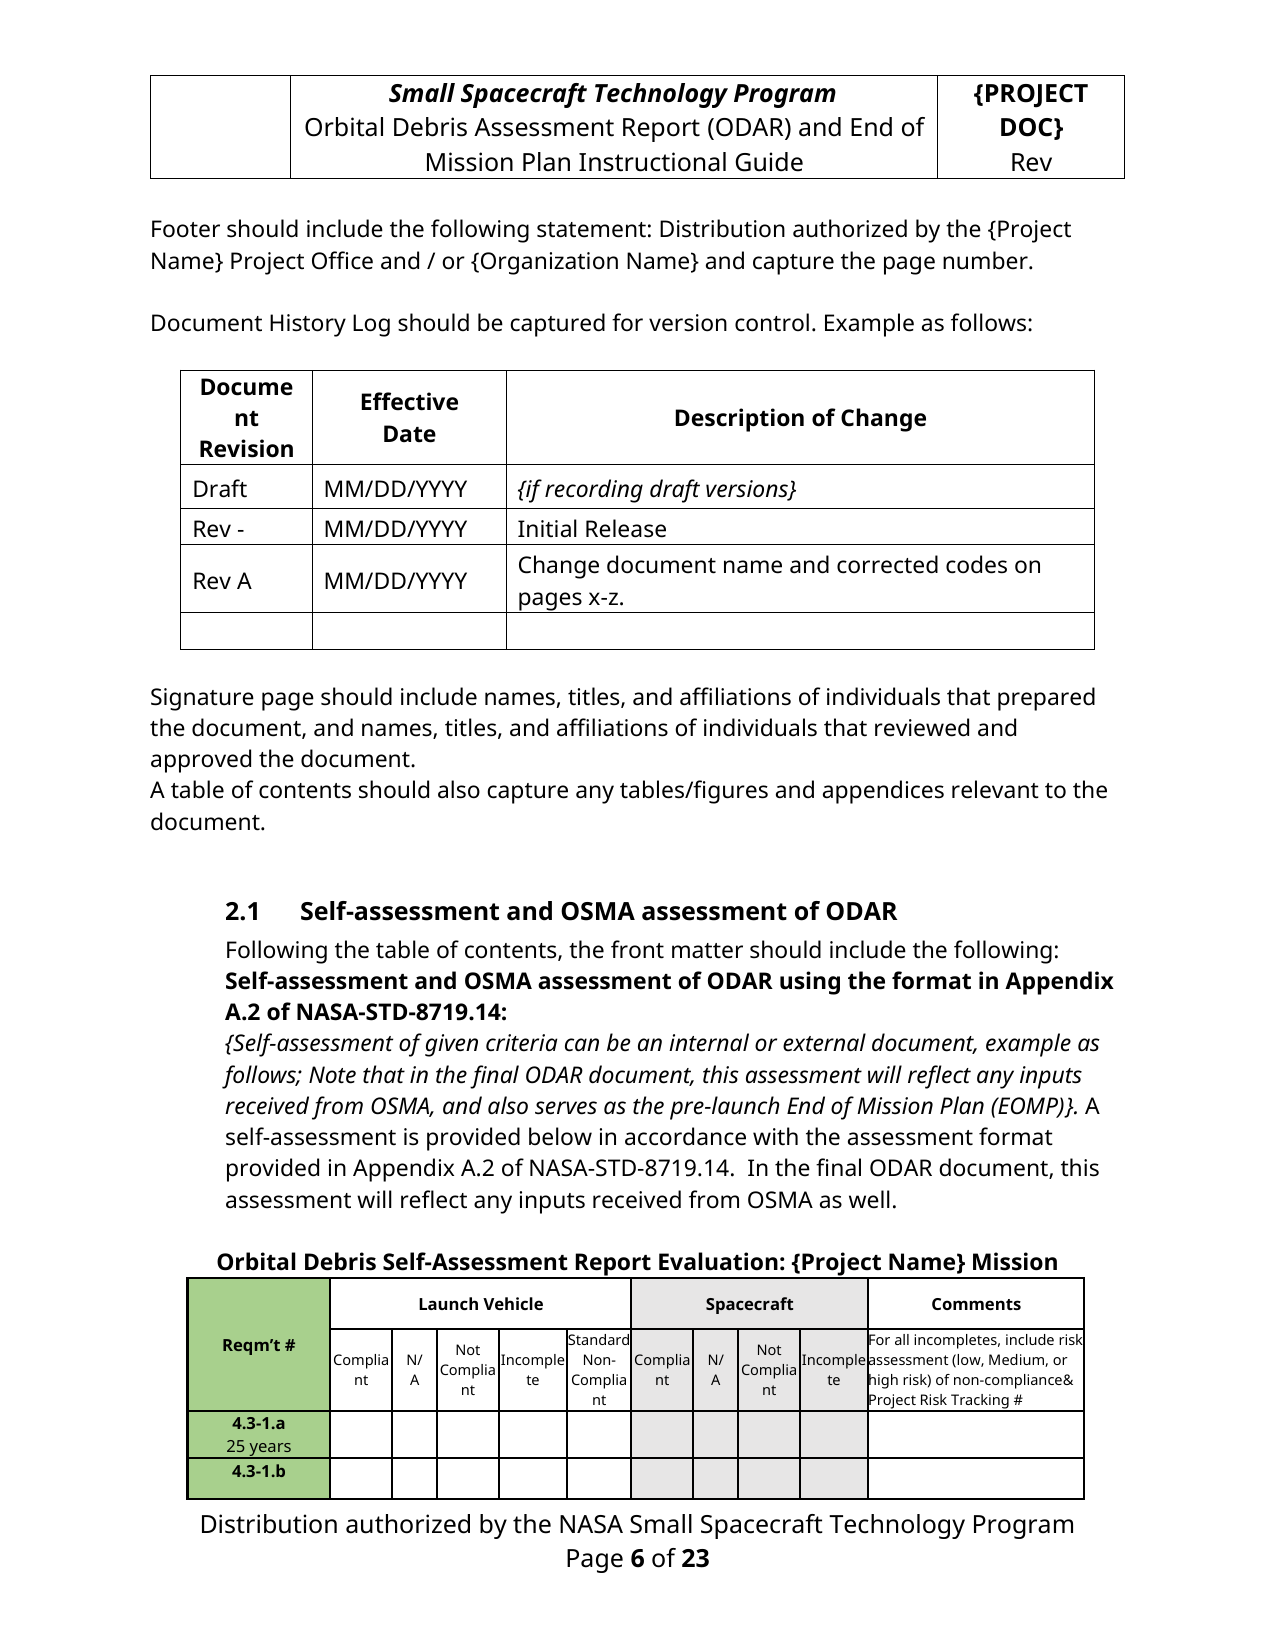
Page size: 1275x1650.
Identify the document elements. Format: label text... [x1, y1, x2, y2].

subtitle 2.1 Self-assessment and OSMA assessment of ODAR [225, 893, 1125, 927]
table_cell 4.3-1.a 25 years [189, 1412, 329, 1457]
table_cell Compliant [331, 1330, 391, 1410]
table_cell Rev A [181, 545, 312, 612]
table_cell [801, 1412, 867, 1457]
table_cell [694, 1412, 737, 1457]
table_cell [500, 1459, 566, 1498]
table_cell MM/DD/YYYY [313, 509, 506, 544]
table_cell For all incompletes, include risk assessment (low, Medium, or high risk) of non-compliance& Project Risk Tracking # [869, 1330, 1083, 1410]
table_cell Change document name and corrected codes on pages x-z. [507, 545, 1094, 612]
table_cell [869, 1412, 1083, 1457]
table_cell Standard Non-Compliant [568, 1330, 630, 1410]
table_cell [739, 1459, 799, 1498]
table_cell Incomplete [801, 1330, 867, 1410]
table_cell [313, 613, 506, 648]
table_cell [181, 613, 312, 648]
table_header Description of Change [507, 371, 1094, 464]
table_cell [801, 1459, 867, 1498]
text Self-assessment and OSMA assessment of ODAR using the format in Appendix A.2 of NASA-STD-8719.14: [225, 965, 1125, 1027]
text {Self-assessment of given criteria can be an internal or external document, example as follows; Note that in the final ODAR document, this assessment will reflect any inputs received from OSMA, and also serves as the pre-launch End of Mission Plan (EOMP)}. A self-assessment is provided below in accordance with the assessment format provided in Appendix A.2 of NASA-STD-8719.14. In the final ODAR document, this assessment will reflect any inputs received from OSMA as well. [225, 1027, 1125, 1215]
table_cell [438, 1412, 498, 1457]
text Document History Log should be captured for version control. Example as follows: [150, 307, 1125, 338]
table_cell {if recording draft versions} [507, 465, 1094, 508]
table_cell [632, 1459, 692, 1498]
text Signature page should include names, titles, and affiliations of individuals that prepared the document, and names, titles, and affiliations of individuals that reviewed and approved the document. [150, 681, 1125, 774]
table_cell Initial Release [507, 509, 1094, 544]
table_cell [393, 1412, 436, 1457]
table_cell [568, 1412, 630, 1457]
table_cell Compliant [632, 1330, 692, 1410]
table_cell Rev - [181, 509, 312, 544]
table_cell [331, 1412, 391, 1457]
text Footer should include the following statement: Distribution authorized by the {Project Name} Project Office and / or {Organization Name} and capture the page number. [150, 213, 1125, 276]
table_cell [331, 1459, 391, 1498]
table_cell Draft [181, 465, 312, 508]
table_cell N/A [393, 1330, 436, 1410]
table_header Launch Vehicle [331, 1279, 630, 1328]
table_cell [507, 613, 1094, 648]
table_cell [694, 1459, 737, 1498]
table_cell [438, 1459, 498, 1498]
table_header Reqm’t # [189, 1279, 329, 1410]
text Following the table of contents, the front matter should include the following: [225, 933, 1125, 965]
table_cell Not Compliant [438, 1330, 498, 1410]
table_cell N/A [694, 1330, 737, 1410]
table_header Document Revision [181, 371, 312, 464]
text Orbital Debris Self-Assessment Report Evaluation: {Project Name} Mission [150, 1246, 1125, 1277]
table_cell [568, 1459, 630, 1498]
table_cell [739, 1412, 799, 1457]
table_cell [632, 1412, 692, 1457]
table_header Spacecraft [632, 1279, 867, 1328]
table_cell MM/DD/YYYY [313, 465, 506, 508]
table_cell MM/DD/YYYY [313, 545, 506, 612]
table_cell Not Compliant [739, 1330, 799, 1410]
table_cell [393, 1459, 436, 1498]
table_cell [500, 1412, 566, 1457]
table_header Comments [869, 1279, 1083, 1328]
table_header Effective Date [313, 371, 506, 464]
table_cell [869, 1459, 1083, 1498]
table_cell Incomplete [500, 1330, 566, 1410]
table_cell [189, 1459, 329, 1498]
text A table of contents should also capture any tables/figures and appendices relevant to the document. [150, 774, 1125, 837]
